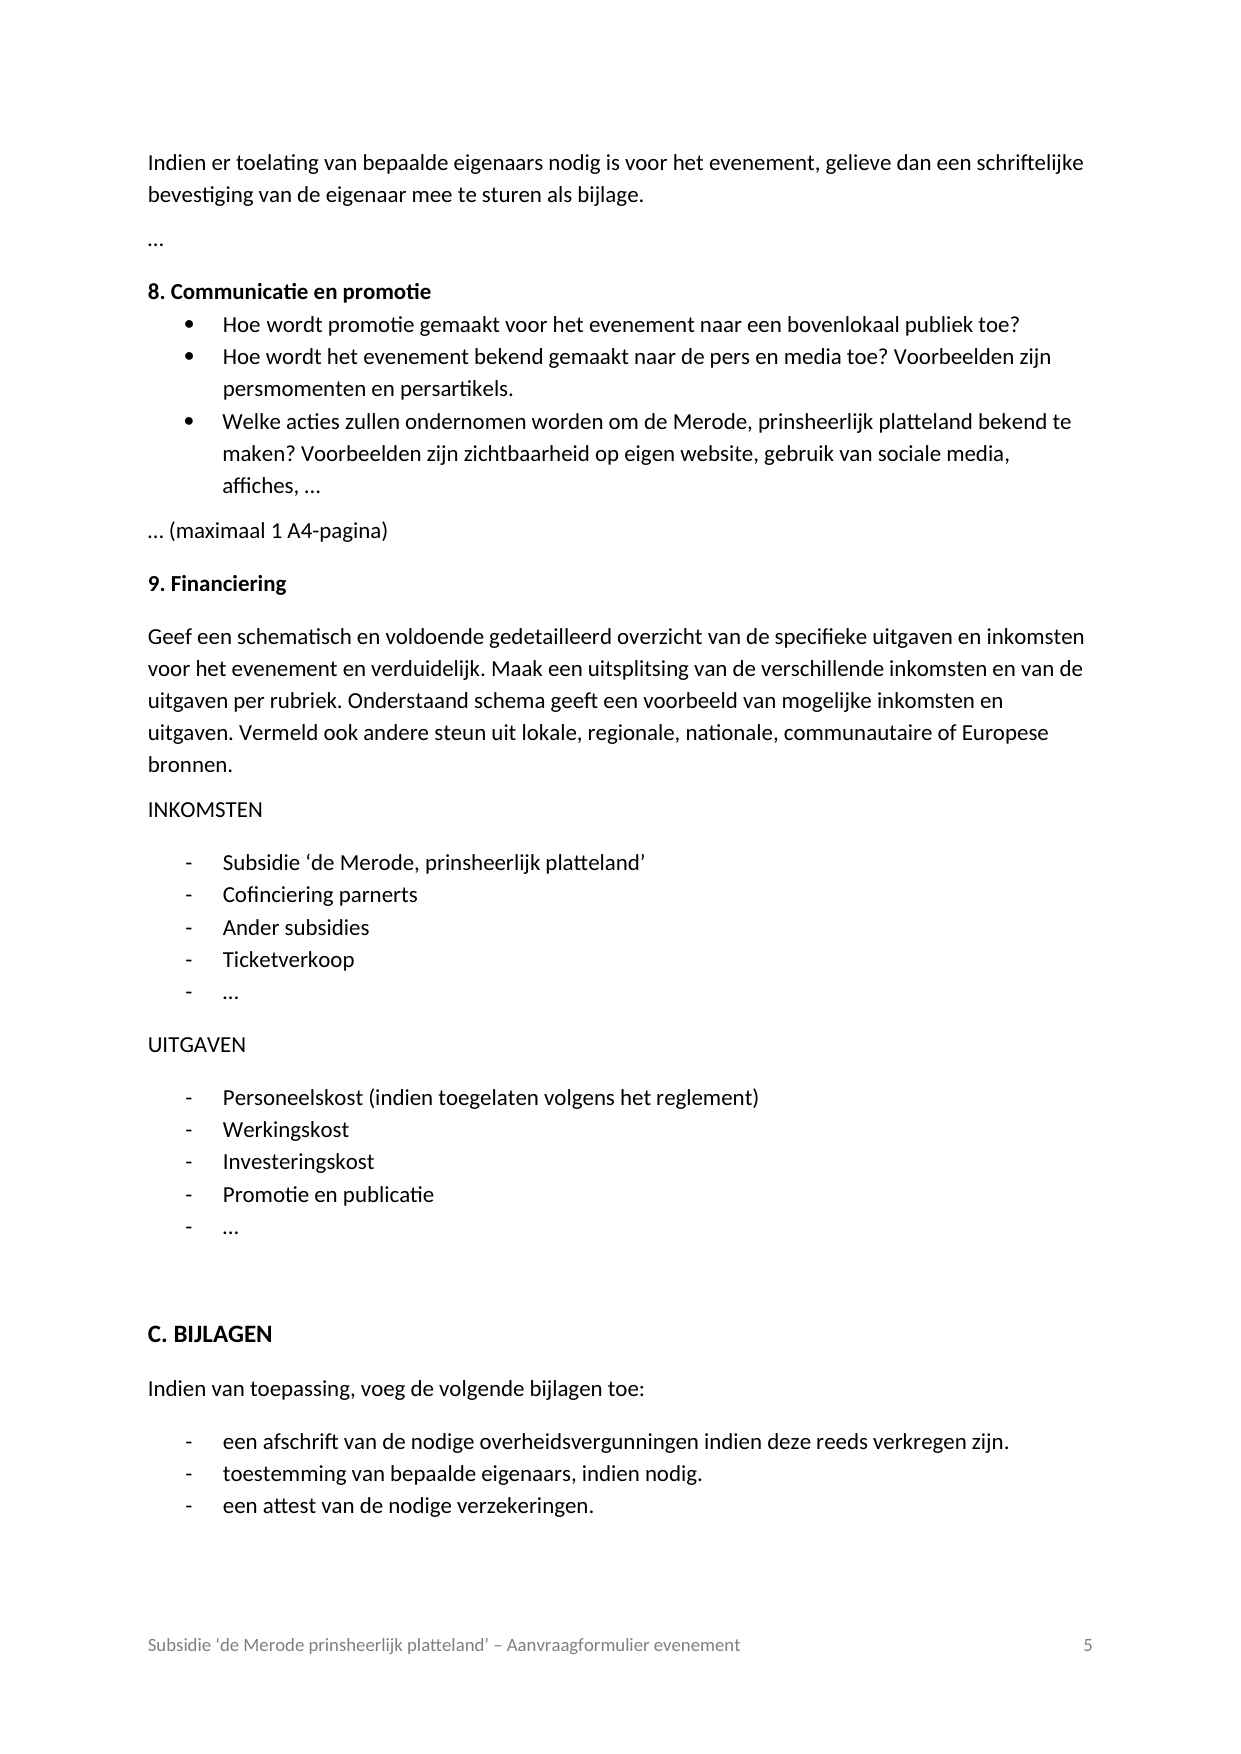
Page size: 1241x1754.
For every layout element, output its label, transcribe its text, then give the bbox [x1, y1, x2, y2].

text UITGAVEN [148, 1030, 1093, 1058]
list Subsidie ‘de Merode, prinsheerlijk platteland’ [185, 848, 1093, 876]
text Indien er toelating van bepaalde eigenaars nodig is voor het evenement, gelieve dan een schriftelijke bevestiging van de eigenaar mee te sturen als bijlage. [148, 148, 1093, 208]
list … [185, 1212, 1093, 1240]
list een afschrift van de nodige overheidsvergunningen indien deze reeds verkregen zijn. [185, 1427, 1093, 1455]
list Ticketverkoop [185, 945, 1093, 973]
list Werkingskost [185, 1115, 1093, 1143]
list Hoe wordt promotie gemaakt voor het evenement naar een bovenlokaal publiek toe? [185, 310, 1093, 338]
list Welke acties zullen ondernomen worden om de Merode, prinsheerlijk platteland bekend te maken? Voorbeelden zijn zichtbaarheid op eigen website, gebruik van sociale media, affiches, … [185, 407, 1093, 499]
list Hoe wordt het evenement bekend gemaakt naar de pers en media toe? Voorbeelden zijn persmomenten en persartikels. [185, 342, 1093, 403]
list een attest van de nodige verzekeringen. [185, 1491, 1093, 1519]
list … [185, 977, 1093, 1005]
list Investeringskost [185, 1147, 1093, 1176]
list Ander subsidies [185, 913, 1093, 941]
list Promotie en publicatie [185, 1180, 1093, 1208]
list Personeelskost (indien toegelaten volgens het reglement) [185, 1083, 1093, 1111]
text INKOMSTEN [148, 795, 1093, 823]
text Geef een schematisch en voldoende gedetailleerd overzicht van de specifieke uitgaven en inkomsten voor het evenement en verduidelijk. Maak een uitsplitsing van de verschillende inkomsten en van de uitgaven per rubriek. Onderstaand schema geeft een voorbeeld van mogelijke inkomsten en uitgaven. Vermeld ook andere steun uit lokale, regionale, nationale, communautaire of Europese bronnen. [148, 622, 1093, 779]
text Indien van toepassing, voeg de volgende bijlagen toe: [148, 1374, 1093, 1402]
list Communicatie en promotie [148, 277, 1093, 306]
text … (maximaal 1 A4-pagina) [148, 516, 1093, 544]
list BIJLAGEN [148, 1318, 1093, 1348]
list Financiering [148, 569, 1093, 597]
list Cofinciering parnerts [185, 881, 1093, 908]
text … [148, 224, 1093, 252]
list toestemming van bepaalde eigenaars, indien nodig. [185, 1459, 1093, 1487]
